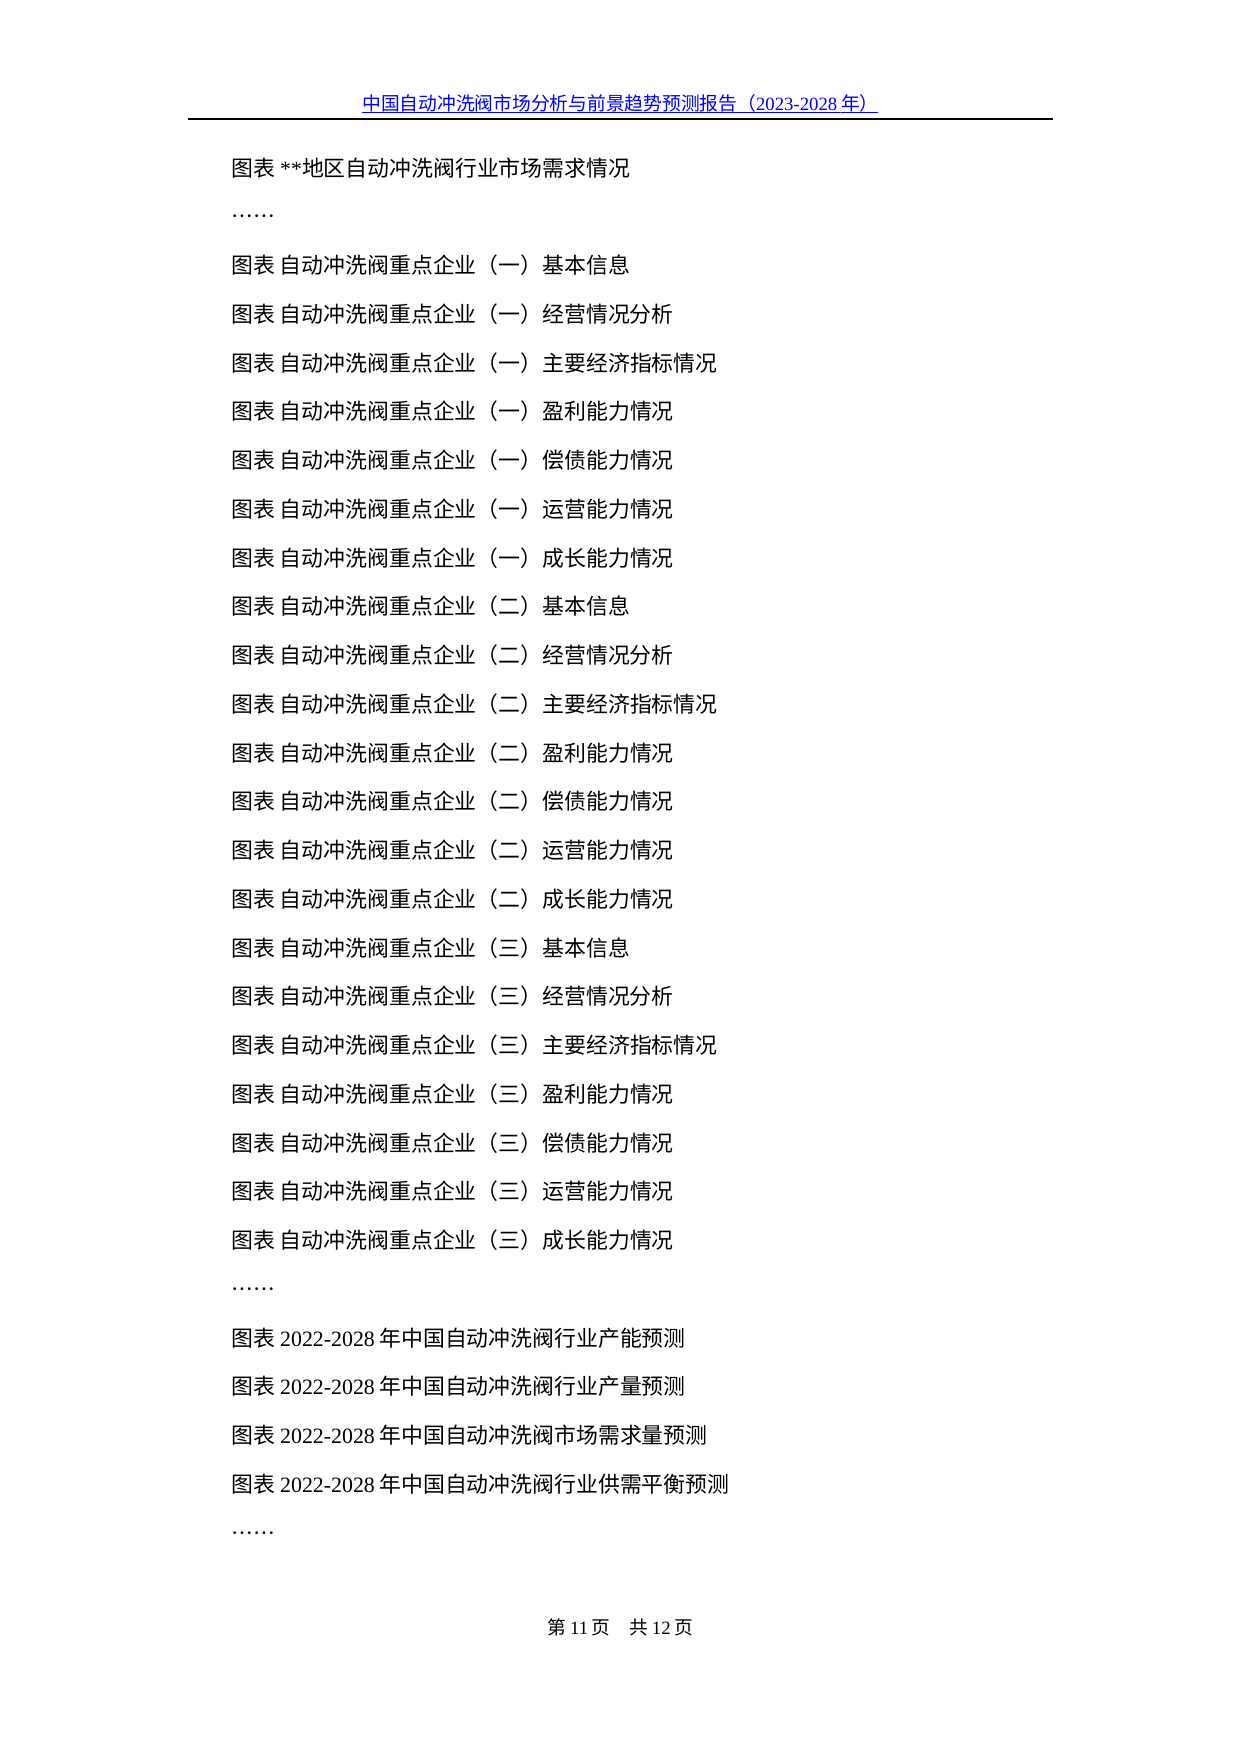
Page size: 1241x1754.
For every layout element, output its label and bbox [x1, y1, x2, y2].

text [187, 150, 1053, 1548]
